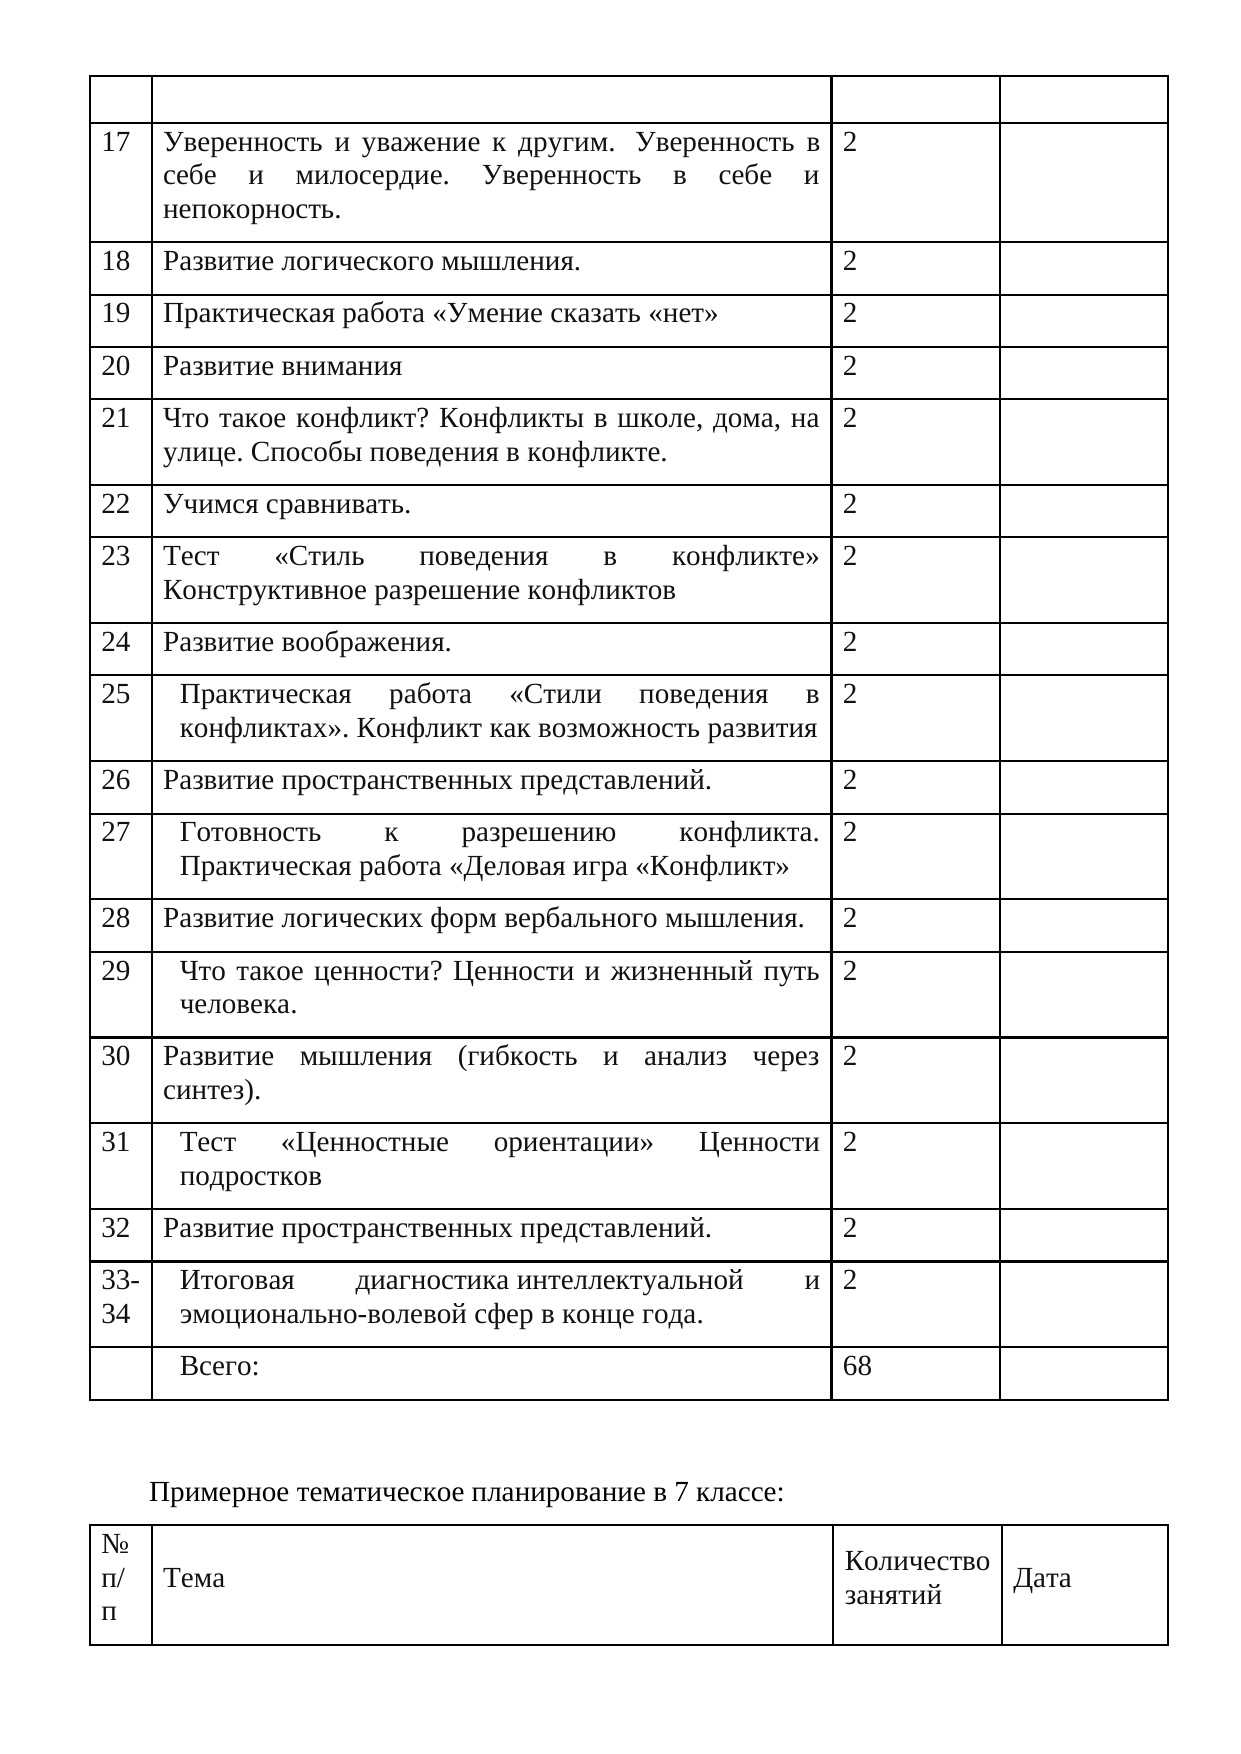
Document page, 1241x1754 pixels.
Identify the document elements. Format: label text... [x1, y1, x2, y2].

table_cell 2 [833, 124, 999, 241]
table_cell 2 [833, 953, 999, 1036]
text Примерное тематическое планирование в 7 классе: [75, 1474, 1165, 1508]
table_cell [1001, 77, 1167, 122]
table_cell [1001, 1210, 1167, 1260]
table_cell 20 [91, 348, 151, 398]
table_cell [1001, 624, 1167, 674]
table_cell 2 [833, 676, 999, 760]
table_cell Тест «Стиль поведения в конфликте» Конструктивное разрешение конфликтов [153, 538, 830, 622]
table_cell Что такое ценности? Ценности и жизненный путь человека. [153, 953, 830, 1036]
table_cell 68 [833, 1348, 999, 1398]
table_cell Развитие логического мышления. [153, 243, 830, 293]
table_cell 17 [91, 124, 151, 241]
table_cell 2 [833, 1210, 999, 1260]
table_header Дата [1003, 1526, 1167, 1644]
table_cell 2 [833, 243, 999, 293]
table_cell [1001, 538, 1167, 622]
table_cell 19 [91, 296, 151, 346]
table_cell 30 [91, 1039, 151, 1122]
table_cell [1001, 953, 1167, 1036]
table_cell 2 [833, 1263, 999, 1346]
table_cell 27 [91, 815, 151, 898]
table_cell Развитие пространственных представлений. [153, 762, 830, 812]
table_cell 23 [91, 538, 151, 622]
table_cell 2 [833, 624, 999, 674]
table_cell [1001, 486, 1167, 536]
table_cell 24 [91, 624, 151, 674]
table_header Количество занятий [834, 1526, 1001, 1644]
table_cell 29 [91, 953, 151, 1036]
table_cell 2 [833, 762, 999, 812]
table_cell [1001, 676, 1167, 760]
table_cell Развитие логических форм вербального мышления. [153, 900, 830, 951]
table_header № п/п [91, 1526, 151, 1644]
table_cell 31 [91, 1124, 151, 1208]
table_cell 2 [833, 1039, 999, 1122]
table_cell Учимся сравнивать. [153, 486, 830, 536]
table_cell 2 [833, 486, 999, 536]
table_cell 2 [833, 815, 999, 898]
table_header Тема [153, 1526, 832, 1644]
table_cell 33-34 [91, 1263, 151, 1346]
table_cell 16 [91, 77, 151, 122]
table_cell Что такое конфликт? Конфликты в школе, дома, на улице. Способы поведения в конфликте. [153, 400, 830, 484]
table_cell 21 [91, 400, 151, 484]
table_cell Уверенность и уважение к другим. Уверенность в себе и милосердие. Уверенность в себе и непокорность. [153, 124, 830, 241]
table_cell 2 [833, 348, 999, 398]
table_cell Развитие пространственных представлений. [153, 1210, 830, 1260]
table_cell 2 [833, 296, 999, 346]
table_cell 2 [833, 400, 999, 484]
table_cell Развитие мышления (гибкость и анализ через синтез). [153, 1039, 830, 1122]
table_cell Готовность к разрешению конфликта. Практическая работа «Деловая игра «Конфликт» [153, 815, 830, 898]
table_cell 28 [91, 900, 151, 951]
table_cell [1001, 762, 1167, 812]
table_cell [91, 1348, 151, 1398]
table_cell Всего: [153, 1348, 830, 1398]
table_cell [1001, 243, 1167, 293]
table_cell 32 [91, 1210, 151, 1260]
table_cell [1001, 1124, 1167, 1208]
table_cell [1001, 124, 1167, 241]
table_cell 22 [91, 486, 151, 536]
table_cell 18 [91, 243, 151, 293]
table_cell [1001, 1039, 1167, 1122]
table_cell [1001, 296, 1167, 346]
table_cell 2 [833, 77, 999, 122]
table_cell [1001, 900, 1167, 951]
table_cell Практическая работа «Умение сказать «нет» [153, 296, 830, 346]
table_cell Тест «Ценностные ориентации» Ценности подростков [153, 1124, 830, 1208]
table_cell 25 [91, 676, 151, 760]
table_cell [1001, 400, 1167, 484]
table_cell Практическая работа «Стили поведения в конфликтах». Конфликт как возможность развития [153, 676, 830, 760]
table_cell 2 [833, 900, 999, 951]
table_cell [1001, 1348, 1167, 1398]
table_cell [1001, 815, 1167, 898]
table_cell Развитие воображения. [153, 624, 830, 674]
table_cell [1001, 348, 1167, 398]
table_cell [153, 77, 830, 122]
table_cell 2 [833, 538, 999, 622]
table_cell Развитие внимания [153, 348, 830, 398]
table_cell 26 [91, 762, 151, 812]
table_cell 2 [833, 1124, 999, 1208]
table_cell [1001, 1263, 1167, 1346]
table_cell Итоговая диагностика интеллектуальной и эмоционально-волевой сфер в конце года. [153, 1263, 830, 1346]
